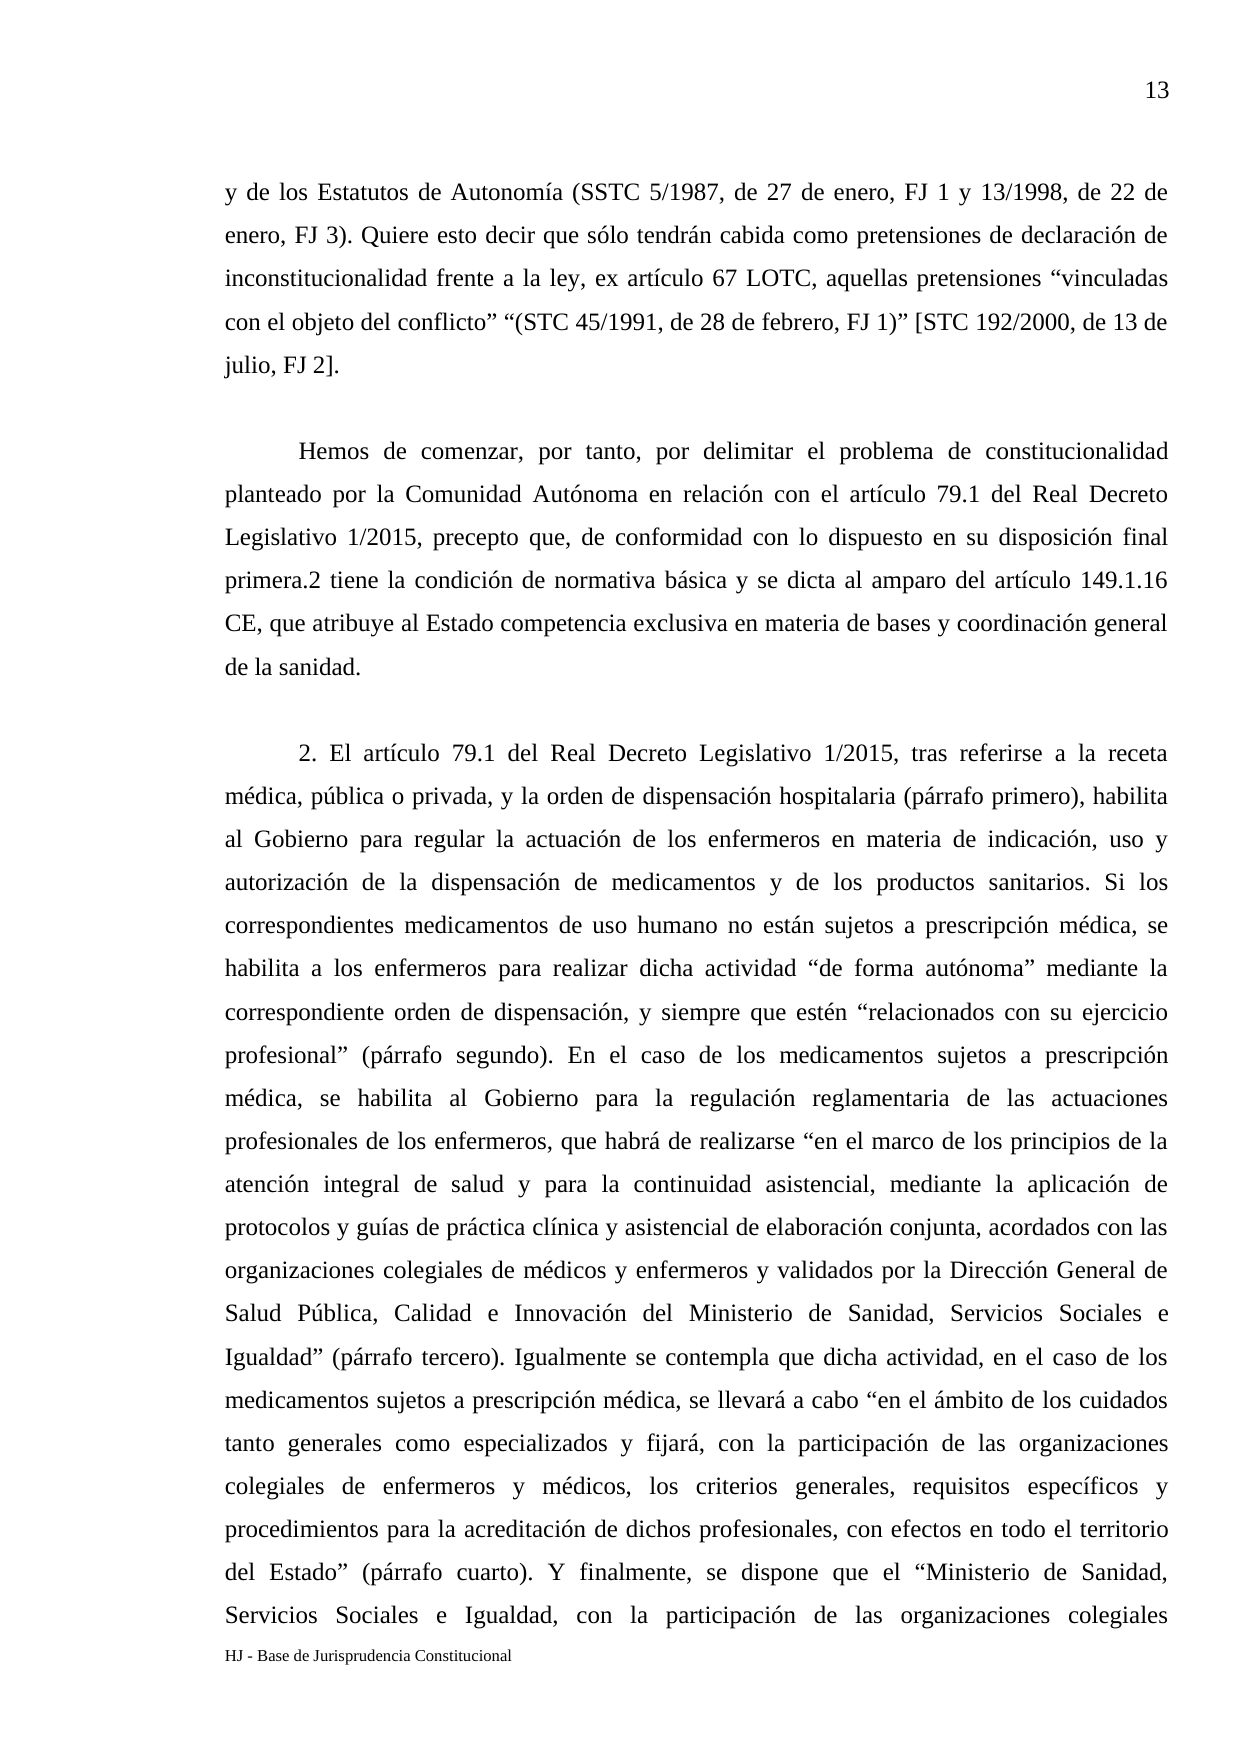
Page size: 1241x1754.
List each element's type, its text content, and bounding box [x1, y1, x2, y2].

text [224, 177, 1169, 378]
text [224, 738, 1169, 1629]
text Hemos de comenzar, por tanto, por delimitar el problema de constitucionalidad planteado por la Comunidad Autónoma en relación con el artículo 79.1 del Real Decreto Legislativo 1/2015, precepto que, de conformidad con lo dispuesto en su disposición final primera.2 tiene la condición de normativa básica y se dicta al amparo del artículo 149.1.16 CE, que atribuye al Estado competencia exclusiva en materia de bases y coordinación general de la sanidad. [224, 436, 1169, 680]
